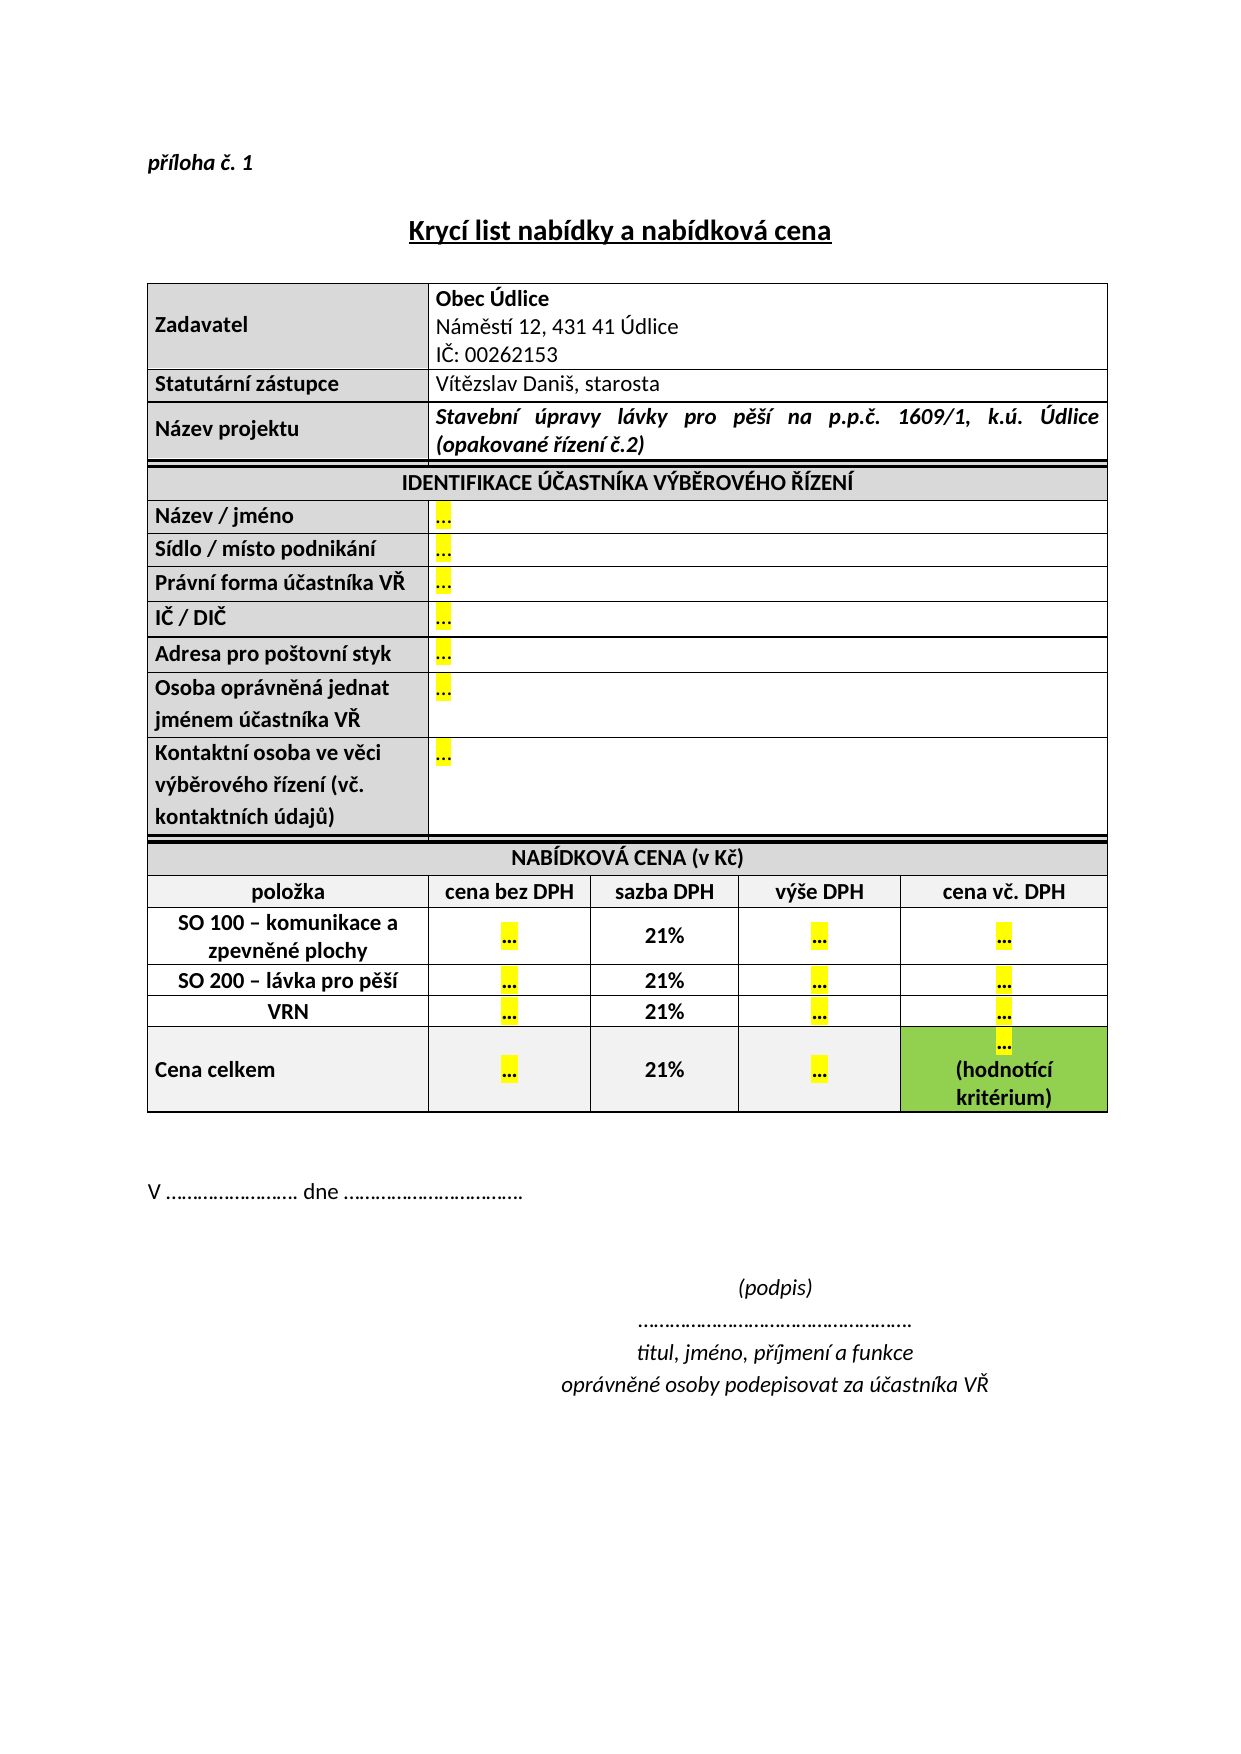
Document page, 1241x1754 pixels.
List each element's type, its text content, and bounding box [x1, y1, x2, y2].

table_cell IDENTIFIKACE ÚČASTNÍKA VÝBĚROVÉHO ŘÍZENÍ [148, 468, 1107, 500]
table_cell Cena celkem [148, 1027, 428, 1111]
table_cell 21% [591, 1027, 738, 1111]
table_cell … [739, 996, 900, 1026]
table_cell … [739, 908, 900, 964]
text ……………………………………………. [458, 1306, 1093, 1333]
table_cell … [429, 965, 590, 995]
table_cell … [901, 908, 1107, 964]
table_cell cena bez DPH [429, 876, 590, 907]
table_cell Vítězslav Daniš, starosta [429, 370, 1107, 401]
text Krycí list nabídky a nabídková cena [148, 212, 1093, 248]
text příloha č. 1 [148, 148, 1093, 176]
text oprávněné osoby podepisovat za účastníka VŘ [458, 1370, 1093, 1398]
table_cell Adresa pro poštovní styk [148, 638, 428, 672]
table_cell … [429, 602, 1107, 636]
table_cell … [901, 996, 1107, 1026]
table_cell … [429, 908, 590, 964]
table_cell … (hodnotící kritérium) [901, 1027, 1107, 1111]
table_cell … [429, 738, 1107, 834]
table_cell … [739, 1027, 900, 1111]
table_cell … [429, 501, 1107, 533]
table_cell … [429, 567, 1107, 601]
table_cell sazba DPH [591, 876, 738, 907]
table_cell Kontaktní osoba ve věci výběrového řízení (vč. kontaktních údajů) [148, 738, 428, 834]
table_cell … [901, 965, 1107, 995]
table_cell … [429, 673, 1107, 737]
table_cell SO 100 – komunikace a zpevněné plochy [148, 908, 428, 964]
table_cell Název / jméno [148, 501, 428, 533]
table_cell Název projektu [148, 403, 428, 458]
table_cell výše DPH [739, 876, 900, 907]
table_cell … [429, 996, 590, 1026]
table_cell … [739, 965, 900, 995]
table_cell 21% [591, 996, 738, 1026]
table_cell NABÍDKOVÁ CENA (v Kč) [148, 844, 1107, 875]
text (podpis) [458, 1273, 1093, 1301]
table_cell Osoba oprávněná jednat jménem účastníka VŘ [148, 673, 428, 737]
table_cell cena vč. DPH [901, 876, 1107, 907]
table_cell IČ / DIČ [148, 602, 428, 636]
table_cell 21% [591, 965, 738, 995]
table_cell položka [148, 876, 428, 907]
text V ……………………. dne ……………………………. [148, 1177, 1093, 1205]
table_cell Právní forma účastníka VŘ [148, 567, 428, 601]
table_cell Sídlo / místo podnikání [148, 534, 428, 566]
table_header Zadavatel [148, 284, 428, 368]
table_cell … [429, 534, 1107, 566]
text titul, jméno, příjmení a funkce [458, 1338, 1093, 1366]
table_cell … [429, 638, 1107, 672]
table_cell Statutární zástupce [148, 370, 428, 401]
table_cell VRN [148, 996, 428, 1026]
table_cell … [429, 1027, 590, 1111]
table_cell Stavební úpravy lávky pro pěší na p.p.č. 1609/1, k.ú. Údlice (opakované řízení č.2) [429, 403, 1107, 458]
table_header Obec Údlice Náměstí 12, 431 41 Údlice IČ: 00262153 [429, 284, 1107, 368]
table_cell SO 200 – lávka pro pěší [148, 965, 428, 995]
table_cell 21% [591, 908, 738, 964]
